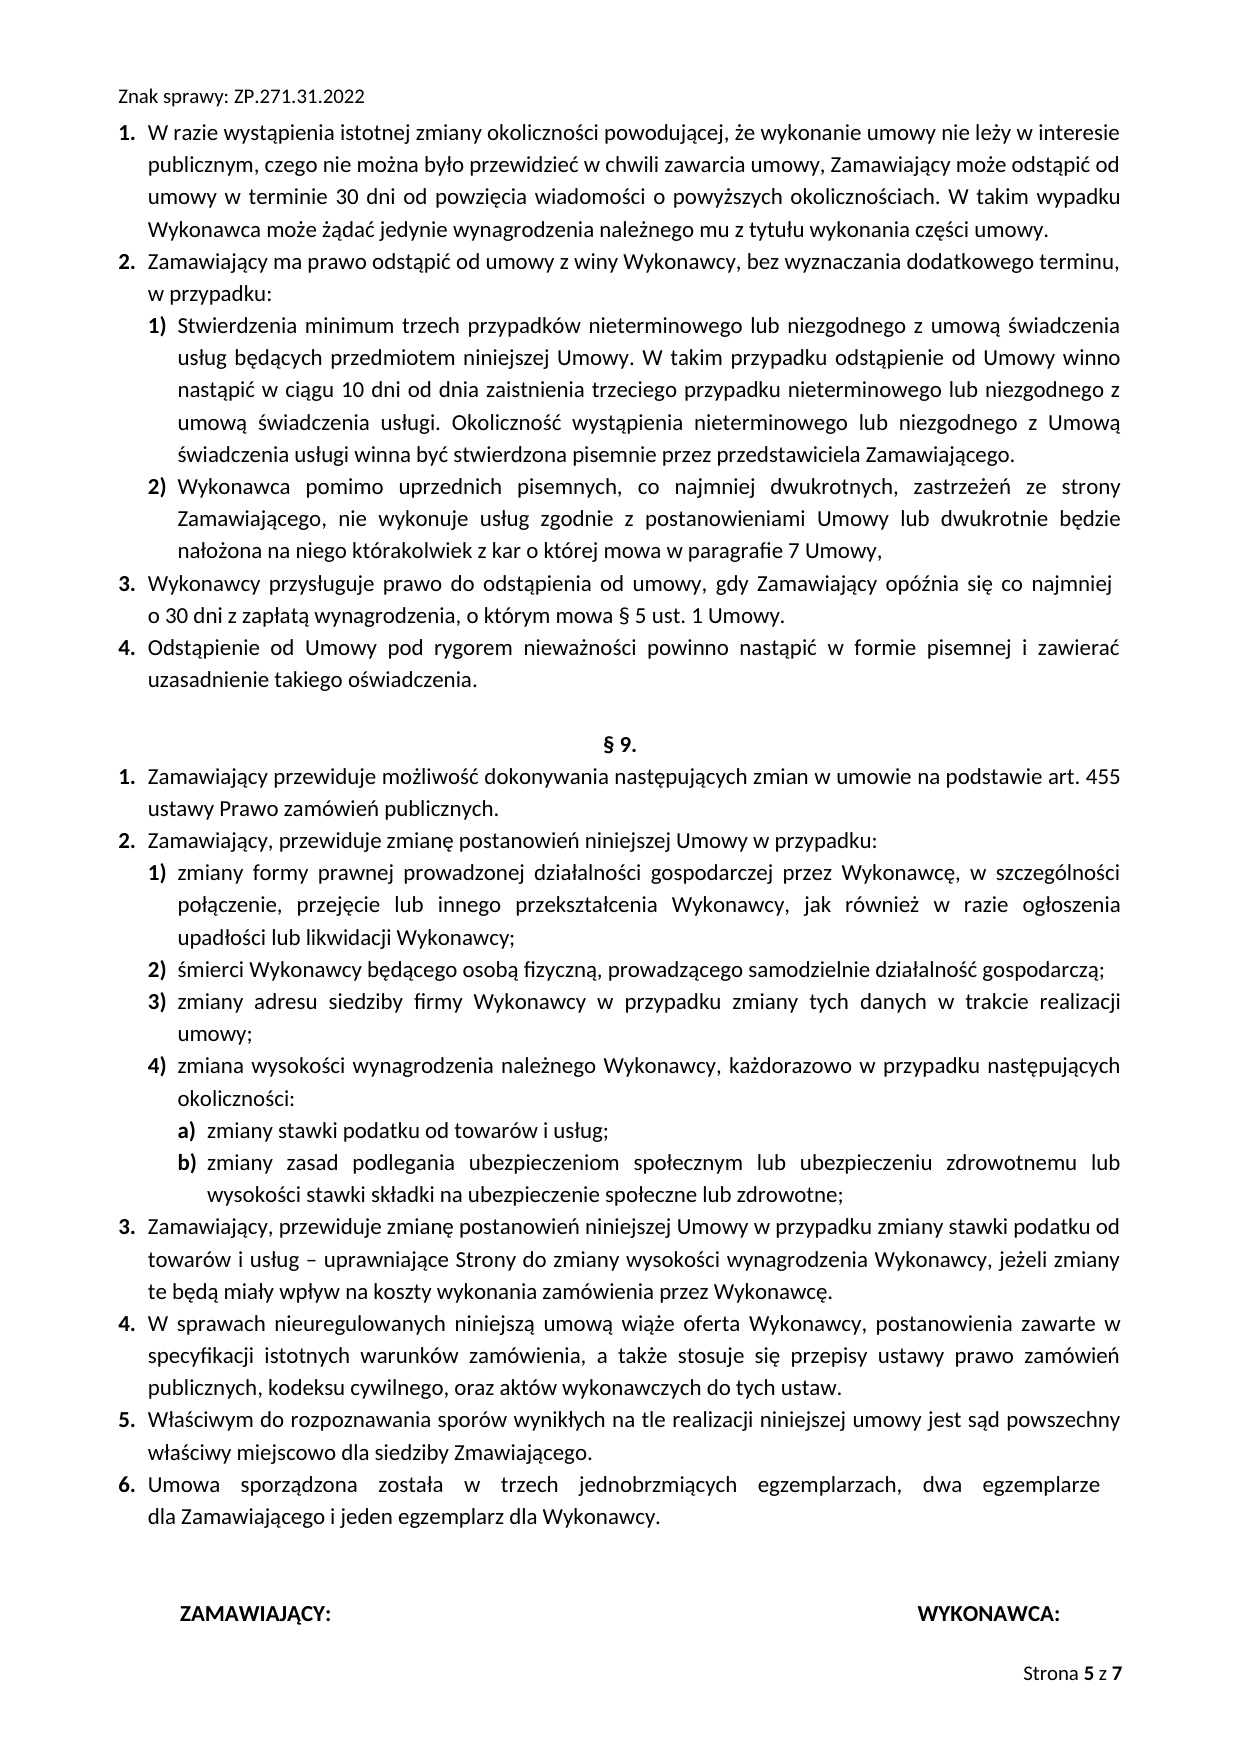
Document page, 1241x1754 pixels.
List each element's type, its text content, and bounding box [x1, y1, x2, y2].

list zmiana wysokości wynagrodzenia należnego Wykonawcy, każdorazowo w przypadku następujących okoliczności: [148, 1052, 1122, 1112]
list zmiany zasad podlegania ubezpieczeniom społecznym lub ubezpieczeniu zdrowotnemu lub wysokości stawki składki na ubezpieczenie społeczne lub zdrowotne; [177, 1148, 1122, 1208]
list Odstąpienie od Umowy pod rygorem nieważności powinno nastąpić w formie pisemnej i zawierać uzasadnienie takiego oświadczenia. [118, 633, 1122, 693]
list śmierci Wykonawcy będącego osobą fizyczną, prowadzącego samodzielnie działalność gospodarczą; [148, 955, 1122, 983]
list W razie wystąpienia istotnej zmiany okoliczności powodującej, że wykonanie umowy nie leży w interesie publicznym, czego nie można było przewidzieć w chwili zawarcia umowy, Zamawiający może odstąpić od umowy w terminie 30 dni od powzięcia wiadomości o powyższych okolicznościach. W takim wypadku Wykonawca może żądać jedynie wynagrodzenia należnego mu z tytułu wykonania części umowy. [118, 118, 1122, 243]
text § 9. [118, 730, 1122, 758]
list W sprawach nieuregulowanych niniejszą umową wiąże oferta Wykonawcy, postanowienia zawarte w specyfikacji istotnych warunków zamówienia, a także stosuje się przepisy ustawy prawo zamówień publicznych, kodeksu cywilnego, oraz aktów wykonawczych do tych ustaw. [118, 1309, 1122, 1401]
list Zamawiający ma prawo odstąpić od umowy z winy Wykonawcy, bez wyznaczania dodatkowego terminu, w przypadku: [118, 247, 1122, 307]
list Zamawiający, przewiduje zmianę postanowień niniejszej Umowy w przypadku: [118, 826, 1122, 854]
list zmiany stawki podatku od towarów i usług; [177, 1116, 1122, 1144]
list zmiany adresu siedziby firmy Wykonawcy w przypadku zmiany tych danych w trakcie realizacji umowy; [148, 987, 1122, 1047]
list zmiany formy prawnej prowadzonej działalności gospodarczej przez Wykonawcę, w szczególności połączenie, przejęcie lub innego przekształcenia Wykonawcy, jak również w razie ogłoszenia upadłości lub likwidacji Wykonawcy; [148, 858, 1122, 951]
list Właściwym do rozpoznawania sporów wynikłych na tle realizacji niniejszej umowy jest sąd powszechny właściwy miejscowo dla siedziby Zmawiającego. [118, 1406, 1122, 1466]
list Stwierdzenia minimum trzech przypadków nieterminowego lub niezgodnego z umową świadczenia usług będących przedmiotem niniejszej Umowy. W takim przypadku odstąpienie od Umowy winno nastąpić w ciągu 10 dni od dnia zaistnienia trzeciego przypadku nieterminowego lub niezgodnego z umową świadczenia usługi. Okoliczność wystąpienia nieterminowego lub niezgodnego z Umową świadczenia usługi winna być stwierdzona pisemnie przez przedstawiciela Zamawiającego. [148, 311, 1122, 468]
text ZAMAWIAJĄCY: WYKONAWCA: [118, 1599, 1122, 1627]
list Wykonawca pomimo uprzednich pisemnych, co najmniej dwukrotnych, zastrzeżeń ze strony Zamawiającego, nie wykonuje usług zgodnie z postanowieniami Umowy lub dwukrotnie będzie nałożona na niego którakolwiek z kar o której mowa w paragrafie 7 Umowy, [148, 472, 1122, 564]
list Zamawiający, przewiduje zmianę postanowień niniejszej Umowy w przypadku zmiany stawki podatku od towarów i usług – uprawniające Strony do zmiany wysokości wynagrodzenia Wykonawcy, jeżeli zmiany te będą miały wpływ na koszty wykonania zamówienia przez Wykonawcę. [118, 1212, 1122, 1305]
list Wykonawcy przysługuje prawo do odstąpienia od umowy, gdy Zamawiający opóźnia się co najmniej o 30 dni z zapłatą wynagrodzenia, o którym mowa § 5 ust. 1 Umowy. [118, 569, 1122, 629]
list Umowa sporządzona została w trzech jednobrzmiących egzemplarzach, dwa egzemplarze dla Zamawiającego i jeden egzemplarz dla Wykonawcy. [118, 1470, 1122, 1530]
list Zamawiający przewiduje możliwość dokonywania następujących zmian w umowie na podstawie art. 455 ustawy Prawo zamówień publicznych. [118, 762, 1122, 822]
